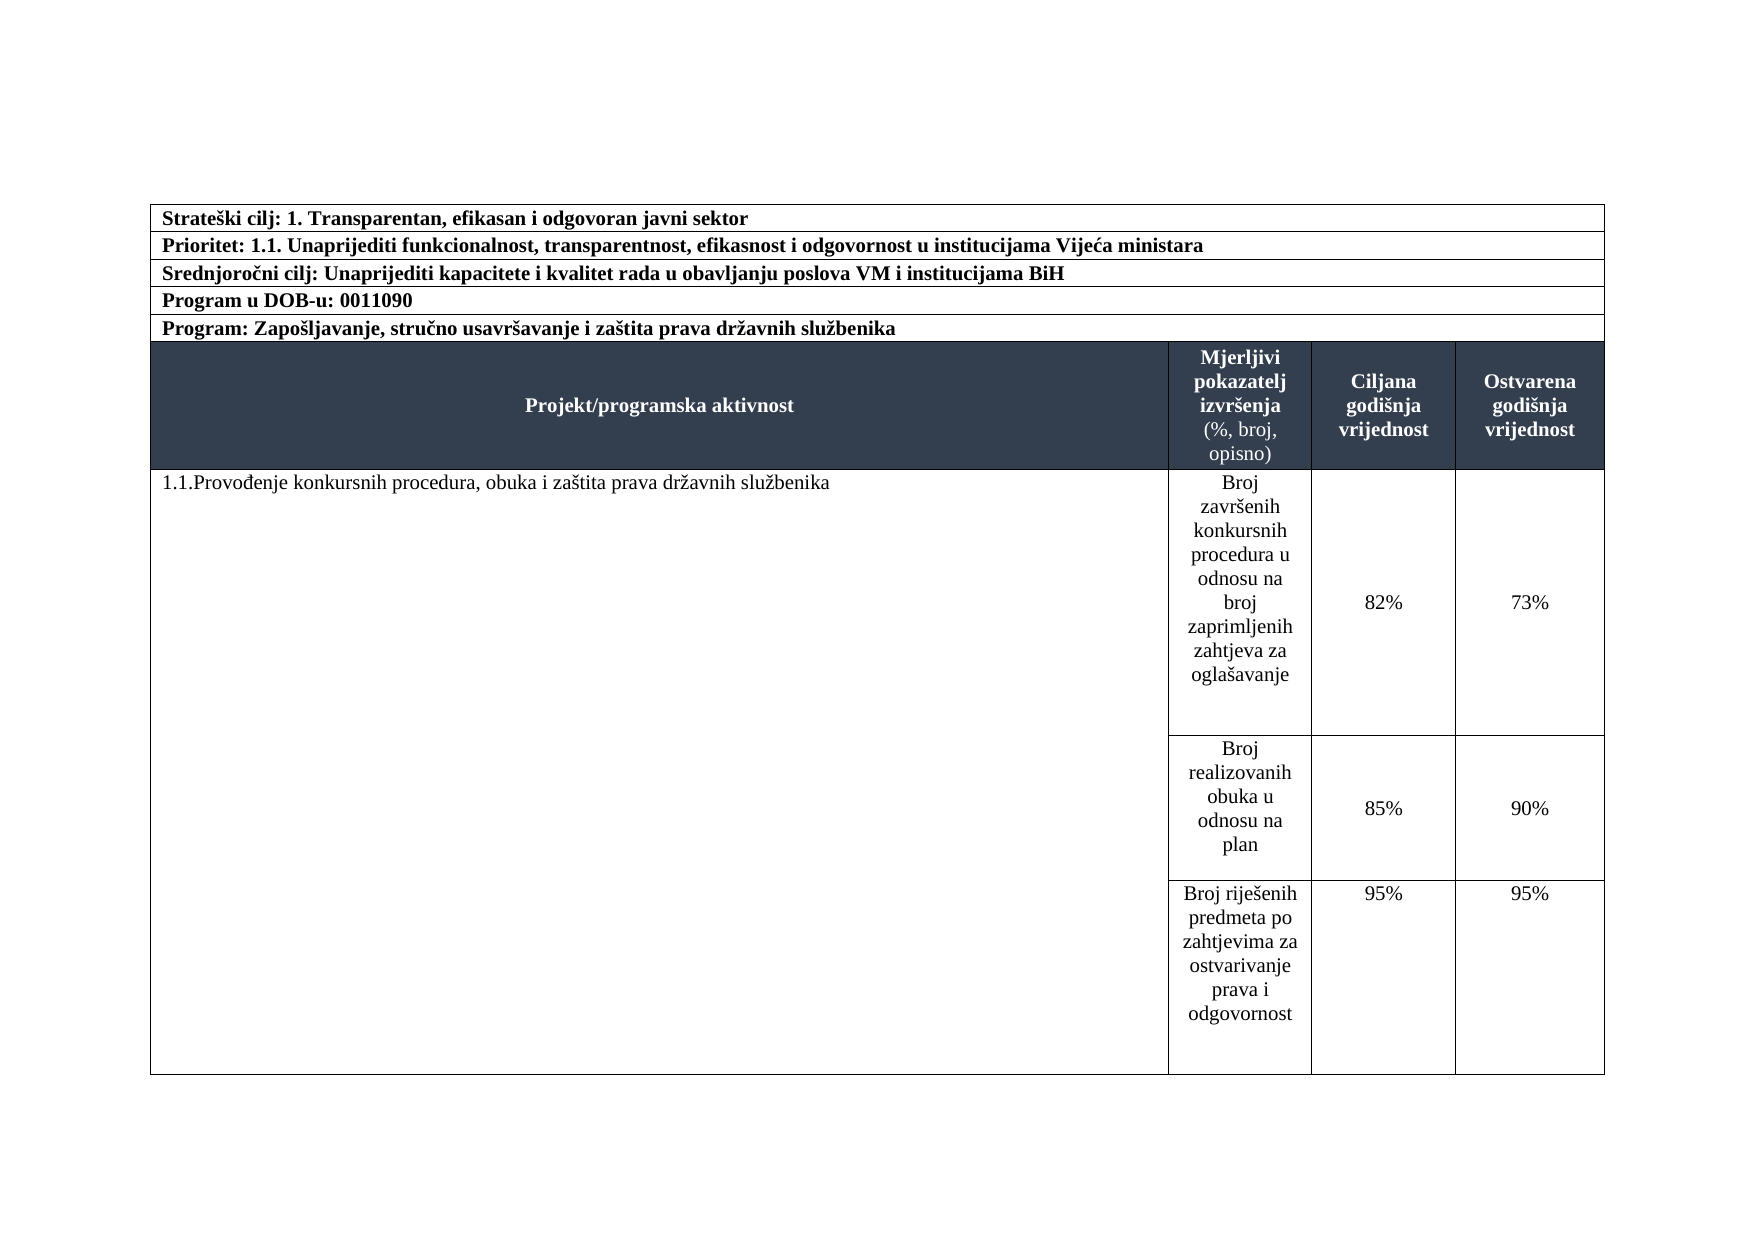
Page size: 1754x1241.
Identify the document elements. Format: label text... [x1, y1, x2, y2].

table_cell Program u DOB-u: 0011090 [151, 287, 1604, 313]
table_cell 95% [1312, 881, 1455, 1073]
table_cell Prioritet: 1.1. Unaprijediti funkcionalnost, transparentnost, efikasnost i odgovornost u institucijama Vijeća ministara [151, 232, 1604, 259]
table_cell 90% [1456, 736, 1604, 880]
table_cell 73% [1456, 470, 1604, 734]
table_cell 85% [1312, 736, 1455, 880]
table_cell Mjerljivi pokazatelj izvršenja (%, broj, opisno) [1169, 342, 1311, 469]
table_header Strateški cilj: 1. Transparentan, efikasan i odgovoran javni sektor [151, 205, 1604, 231]
table_cell Broj realizovanih obuka u odnosu na plan [1169, 736, 1311, 880]
table_cell 82% [1312, 470, 1455, 734]
table_cell 95% [1456, 881, 1604, 1073]
table_cell 1.1.Provođenje konkursnih procedura, obuka i zaštita prava državnih službenika [151, 470, 1168, 1073]
table_cell Srednjoročni cilj: Unaprijediti kapacitete i kvalitet rada u obavljanju poslova VM i institucijama BiH [151, 260, 1604, 286]
table_cell Ostvarena godišnja vrijednost [1456, 342, 1604, 469]
table_cell Projekt/programska aktivnost [151, 342, 1168, 469]
table_cell Broj završenih konkursnih procedura u odnosu na broj zaprimljenih zahtjeva za oglašavanje [1169, 470, 1311, 734]
table_cell Program: Zapošljavanje, stručno usavršavanje i zaštita prava državnih službenika [151, 315, 1604, 341]
table_cell Ciljana godišnja vrijednost [1312, 342, 1455, 469]
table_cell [1169, 881, 1311, 1073]
